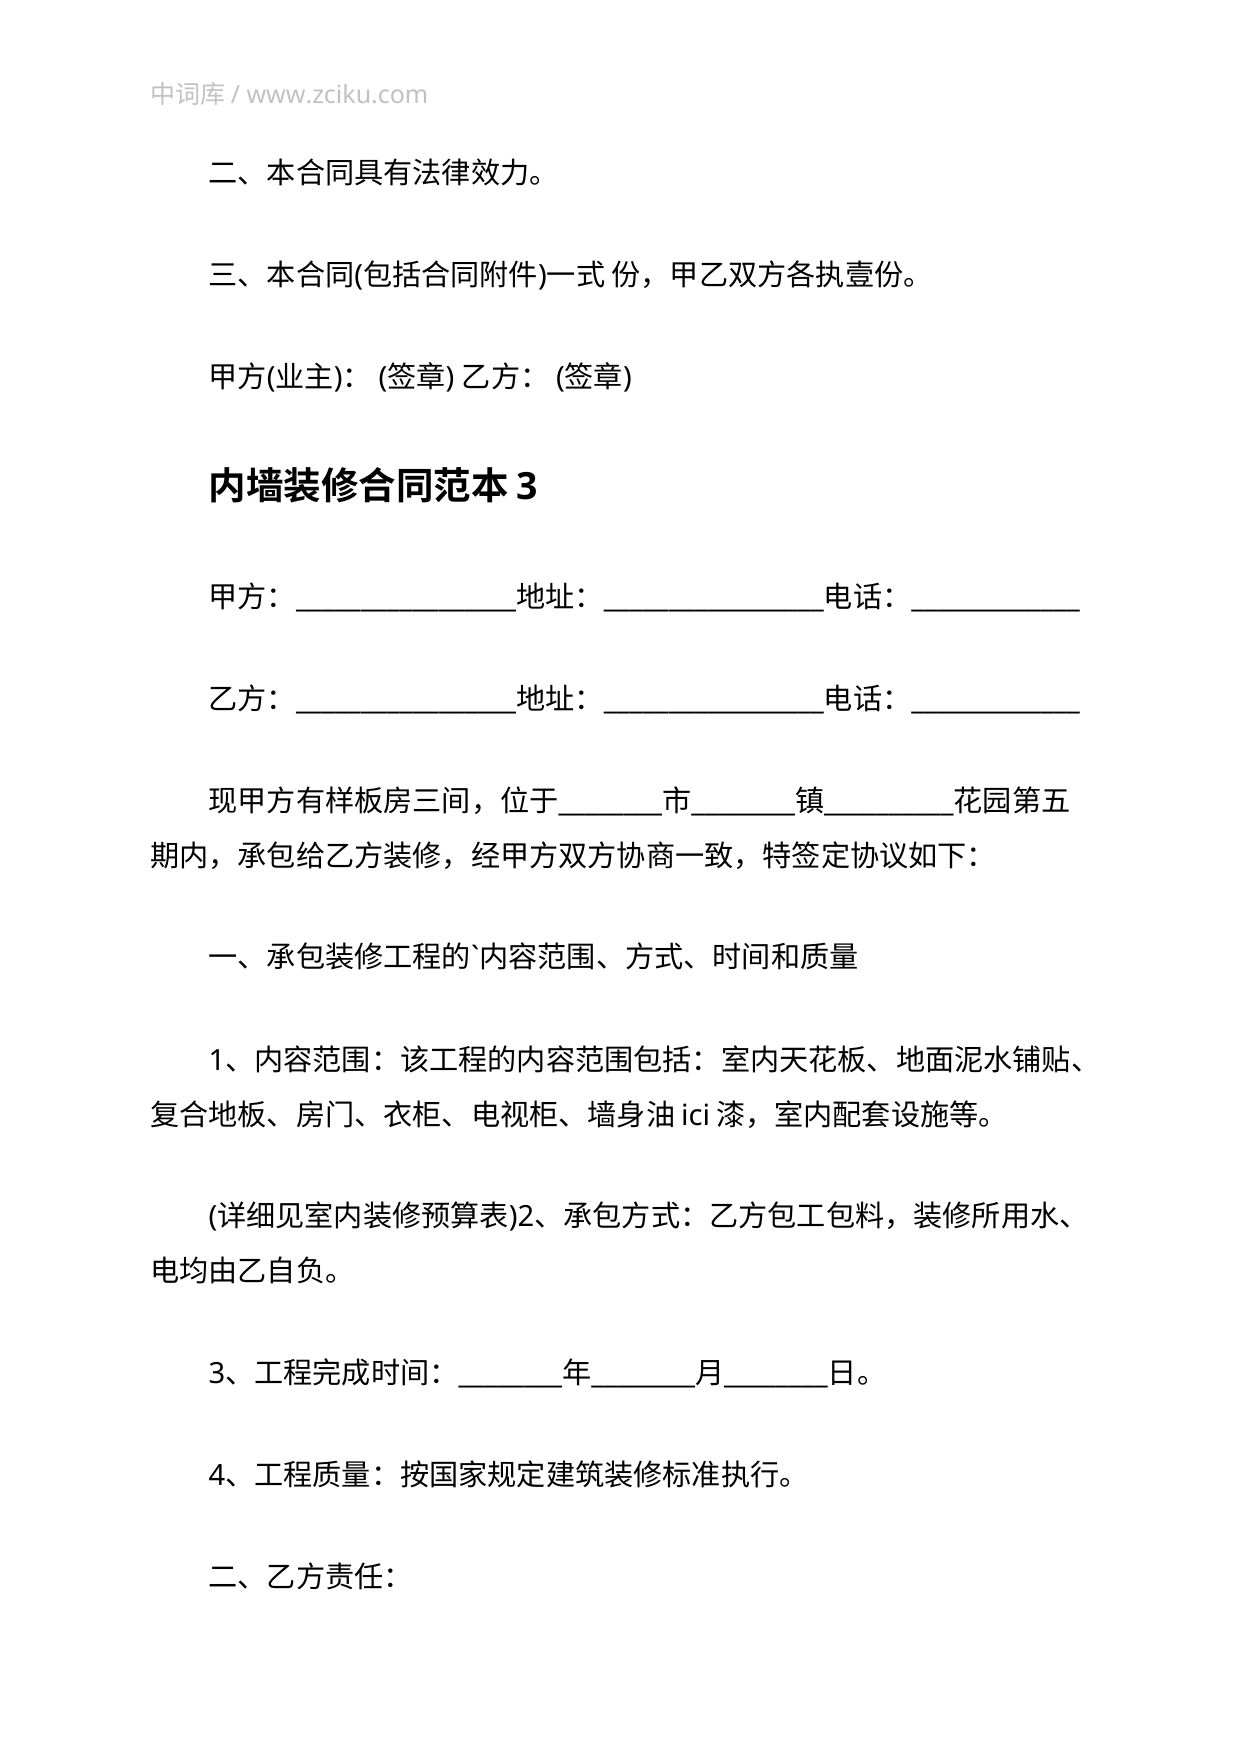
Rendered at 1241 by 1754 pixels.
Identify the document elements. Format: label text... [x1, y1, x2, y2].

text 三、本合同(包括合同附件)一式 份，甲乙双方各执壹份。 [150, 252, 1090, 294]
text 二、乙方责任： [150, 1554, 1090, 1596]
text (详细见室内装修预算表)2、承包方式：乙方包工包料，装修所用水、电均由乙自负。 [150, 1193, 1090, 1290]
text 1、内容范围：该工程的内容范围包括：室内天花板、地面泥水铺贴、复合地板、房门、衣柜、电视柜、墙身油ici漆，室内配套设施等。 [150, 1036, 1090, 1133]
text 二、本合同具有法律效力。 [150, 150, 1090, 192]
text 现甲方有样板房三间，位于________市________镇__________花园第五期内，承包给乙方装修，经甲方双方协商一致，特签定协议如下： [150, 777, 1090, 874]
text 一、承包装修工程的`内容范围、方式、时间和质量 [150, 934, 1090, 976]
text 甲方：_________________地址：_________________电话：_____________ [150, 573, 1090, 616]
text 甲方(业主)： (签章) 乙方： (签章) [150, 354, 1090, 396]
text 乙方：_________________地址：_________________电话：_____________ [150, 675, 1090, 718]
text 4、工程质量：按国家规定建筑装修标准执行。 [150, 1452, 1090, 1494]
text 3、工程完成时间：________年________月________日。 [150, 1350, 1090, 1392]
text 内墙装修合同范本3 [150, 456, 1090, 510]
